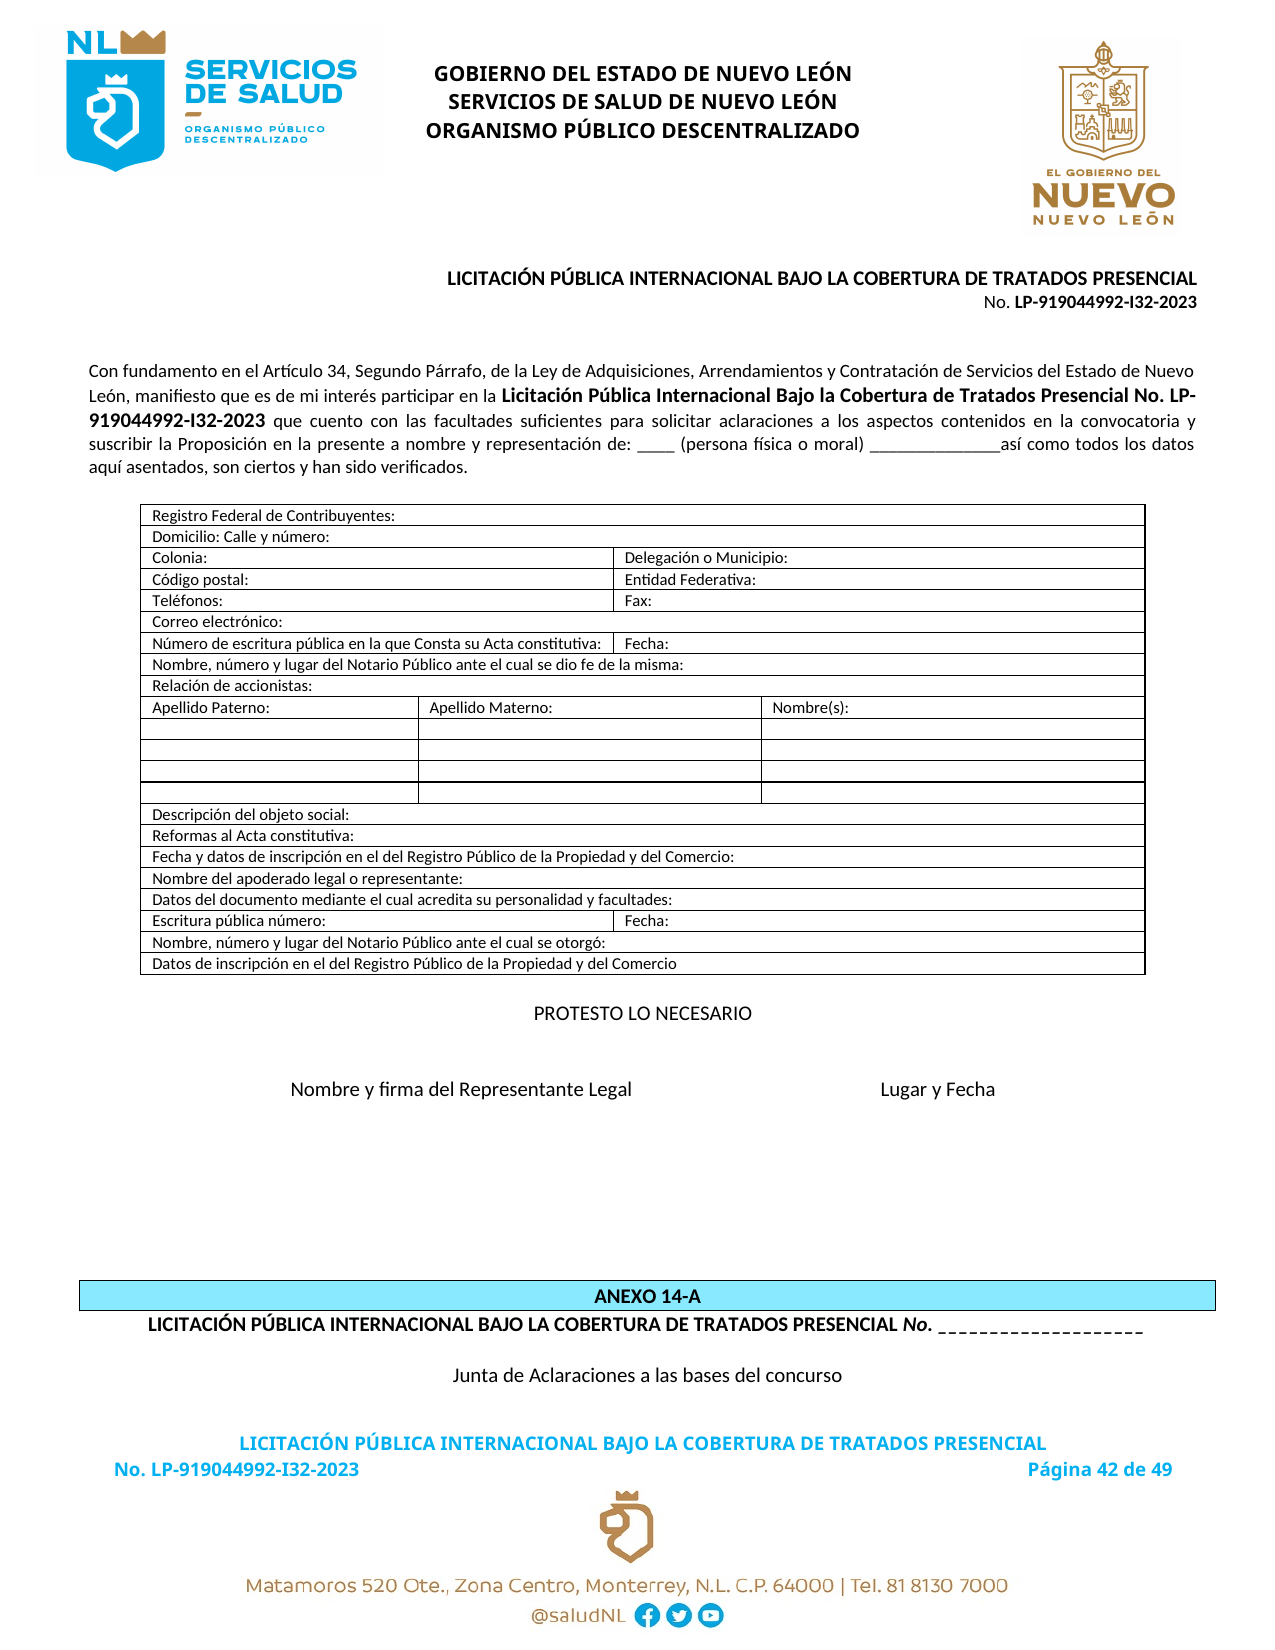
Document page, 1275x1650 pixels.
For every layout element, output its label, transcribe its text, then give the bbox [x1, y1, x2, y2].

text No. LP-919044992-I32-2023 [89, 290, 1197, 313]
table_cell Datos del documento mediante el cual acredita su personalidad y facultades: [141, 889, 1144, 909]
table_cell Fecha y datos de inscripción en el del Registro Público de la Propiedad y del Comercio: [141, 847, 1144, 867]
table_cell Reformas al Acta constitutiva: [141, 825, 1144, 846]
table_cell Nombre del apoderado legal o representante: [141, 868, 1144, 888]
table_cell [419, 719, 761, 739]
table_cell [419, 783, 761, 803]
table_cell Fecha: [614, 911, 1144, 931]
table_cell Descripción del objeto social: [141, 804, 1144, 824]
table_cell [762, 783, 1144, 803]
table_cell Datos de inscripción en el del Registro Público de la Propiedad y del Comercio [141, 953, 1144, 974]
table_header Registro Federal de Contribuyentes: [141, 505, 1144, 525]
text Nombre y firma del Representante Legal Lugar y Fecha [89, 1076, 1197, 1102]
picture [0, 1473, 1258, 1643]
table_cell Teléfonos: [141, 590, 613, 611]
table_cell [141, 783, 418, 803]
table_cell Correo electrónico: [141, 612, 1144, 632]
table_cell Fax: [614, 590, 1144, 611]
table_cell [141, 761, 418, 781]
table_cell Entidad Federativa: [614, 569, 1144, 589]
table_cell Apellido Materno: [419, 697, 761, 717]
table_cell Delegación o Municipio: [614, 548, 1144, 568]
text Con fundamento en el Artículo 34, Segundo Párrafo, de la Ley de Adquisiciones, Arrendamientos y Contratación de Servicios del Estado de Nuevo León, manifiesto que es de mi interés participar en la Licitación Pública Internacional Bajo la Cobertura de Tratados Presencial No. LP-919044992-I32-2023 que cuento con las facultades suficientes para solicitar aclaraciones a los aspectos contenidos en la convocatoria y suscribir la Proposición en la presente a nombre y representación de: ____ (persona física o moral) ______________así como todos los datos aquí asentados, son ciertos y han sido verificados. [89, 359, 1197, 478]
table_cell Nombre(s): [762, 697, 1144, 717]
text LICITACIÓN PÚBLICA INTERNACIONAL BAJO LA COBERTURA DE TRATADOS PRESENCIAL [89, 265, 1197, 290]
table_cell Código postal: [141, 569, 613, 589]
text Junta de Aclaraciones a las bases del concurso [89, 1362, 1207, 1388]
text ANEXO 14-A [80, 1281, 1215, 1310]
table_cell Apellido Paterno: [141, 697, 418, 717]
table_cell Nombre, número y lugar del Notario Público ante el cual se otorgó: [141, 932, 1144, 952]
table_cell Domicilio: Calle y número: [141, 526, 1144, 547]
table_cell Relación de accionistas: [141, 676, 1144, 696]
table_cell Colonia: [141, 548, 613, 568]
picture [33, 26, 383, 177]
table_cell [419, 740, 761, 760]
table_cell Fecha: [614, 633, 1144, 653]
table_cell Nombre, número y lugar del Notario Público ante el cual se dio fe de la misma: [141, 654, 1144, 675]
text PROTESTO LO NECESARIO [89, 1000, 1197, 1026]
table_cell [141, 740, 418, 760]
table_cell [762, 761, 1144, 781]
table_cell [762, 740, 1144, 760]
text LICITACIÓN PÚBLICA INTERNACIONAL BAJO LA COBERTURA DE TRATADOS PRESENCIAL No. ____________________ [89, 1311, 1207, 1337]
table_cell [141, 719, 418, 739]
table_cell Escritura pública número: [141, 911, 613, 931]
table_cell Número de escritura pública en la que Consta su Acta constitutiva: [141, 633, 613, 653]
table_cell [762, 719, 1144, 739]
table_cell [419, 761, 761, 781]
picture [1021, 36, 1181, 237]
